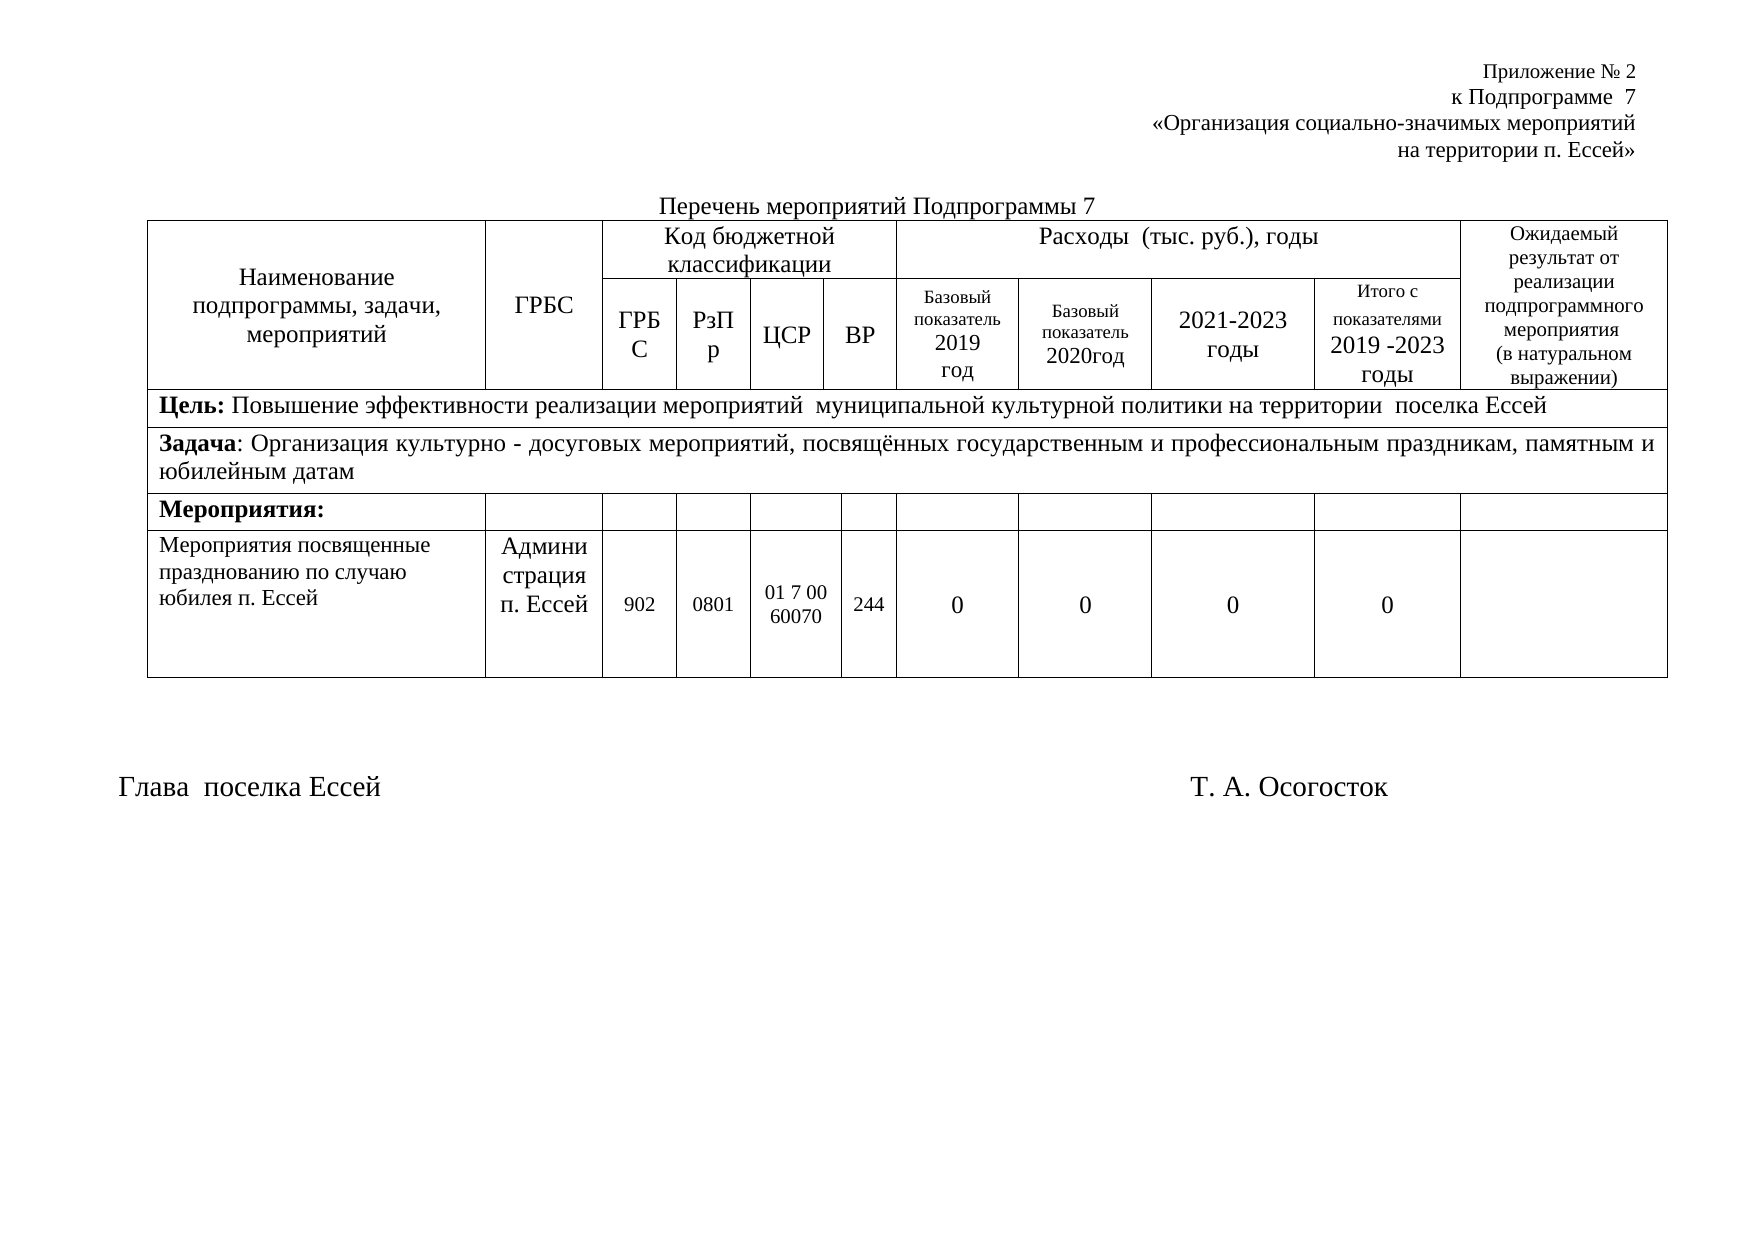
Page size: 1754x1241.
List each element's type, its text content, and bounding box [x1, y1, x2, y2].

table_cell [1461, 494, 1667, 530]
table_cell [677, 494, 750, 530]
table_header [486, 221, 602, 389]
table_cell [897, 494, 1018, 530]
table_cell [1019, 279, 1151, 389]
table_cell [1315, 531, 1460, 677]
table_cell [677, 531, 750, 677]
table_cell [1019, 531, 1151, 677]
text Приложение № 2 [1093, 59, 1636, 83]
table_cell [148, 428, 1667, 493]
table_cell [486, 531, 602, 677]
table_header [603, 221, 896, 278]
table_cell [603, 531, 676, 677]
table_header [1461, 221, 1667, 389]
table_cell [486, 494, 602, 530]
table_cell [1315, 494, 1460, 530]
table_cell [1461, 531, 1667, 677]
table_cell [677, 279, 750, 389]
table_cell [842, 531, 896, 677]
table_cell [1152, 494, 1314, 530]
text «Организация социально-значимых мероприятий [118, 109, 1636, 136]
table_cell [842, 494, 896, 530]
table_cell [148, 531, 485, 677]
text на территории п. Ессей» [118, 136, 1636, 162]
text Перечень мероприятий Подпрограммы 7 [118, 191, 1636, 220]
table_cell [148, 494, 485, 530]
text Глава поселка Ессей Т. А. Осогосток [118, 769, 1636, 803]
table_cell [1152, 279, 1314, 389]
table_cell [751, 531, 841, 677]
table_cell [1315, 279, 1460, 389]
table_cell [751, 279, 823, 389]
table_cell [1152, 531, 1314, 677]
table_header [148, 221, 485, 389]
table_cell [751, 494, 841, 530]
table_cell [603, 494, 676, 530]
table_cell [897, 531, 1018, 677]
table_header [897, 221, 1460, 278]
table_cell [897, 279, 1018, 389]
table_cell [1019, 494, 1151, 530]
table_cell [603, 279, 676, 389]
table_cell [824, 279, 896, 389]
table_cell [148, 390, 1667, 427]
text к Подпрограмме 7 [118, 83, 1636, 109]
